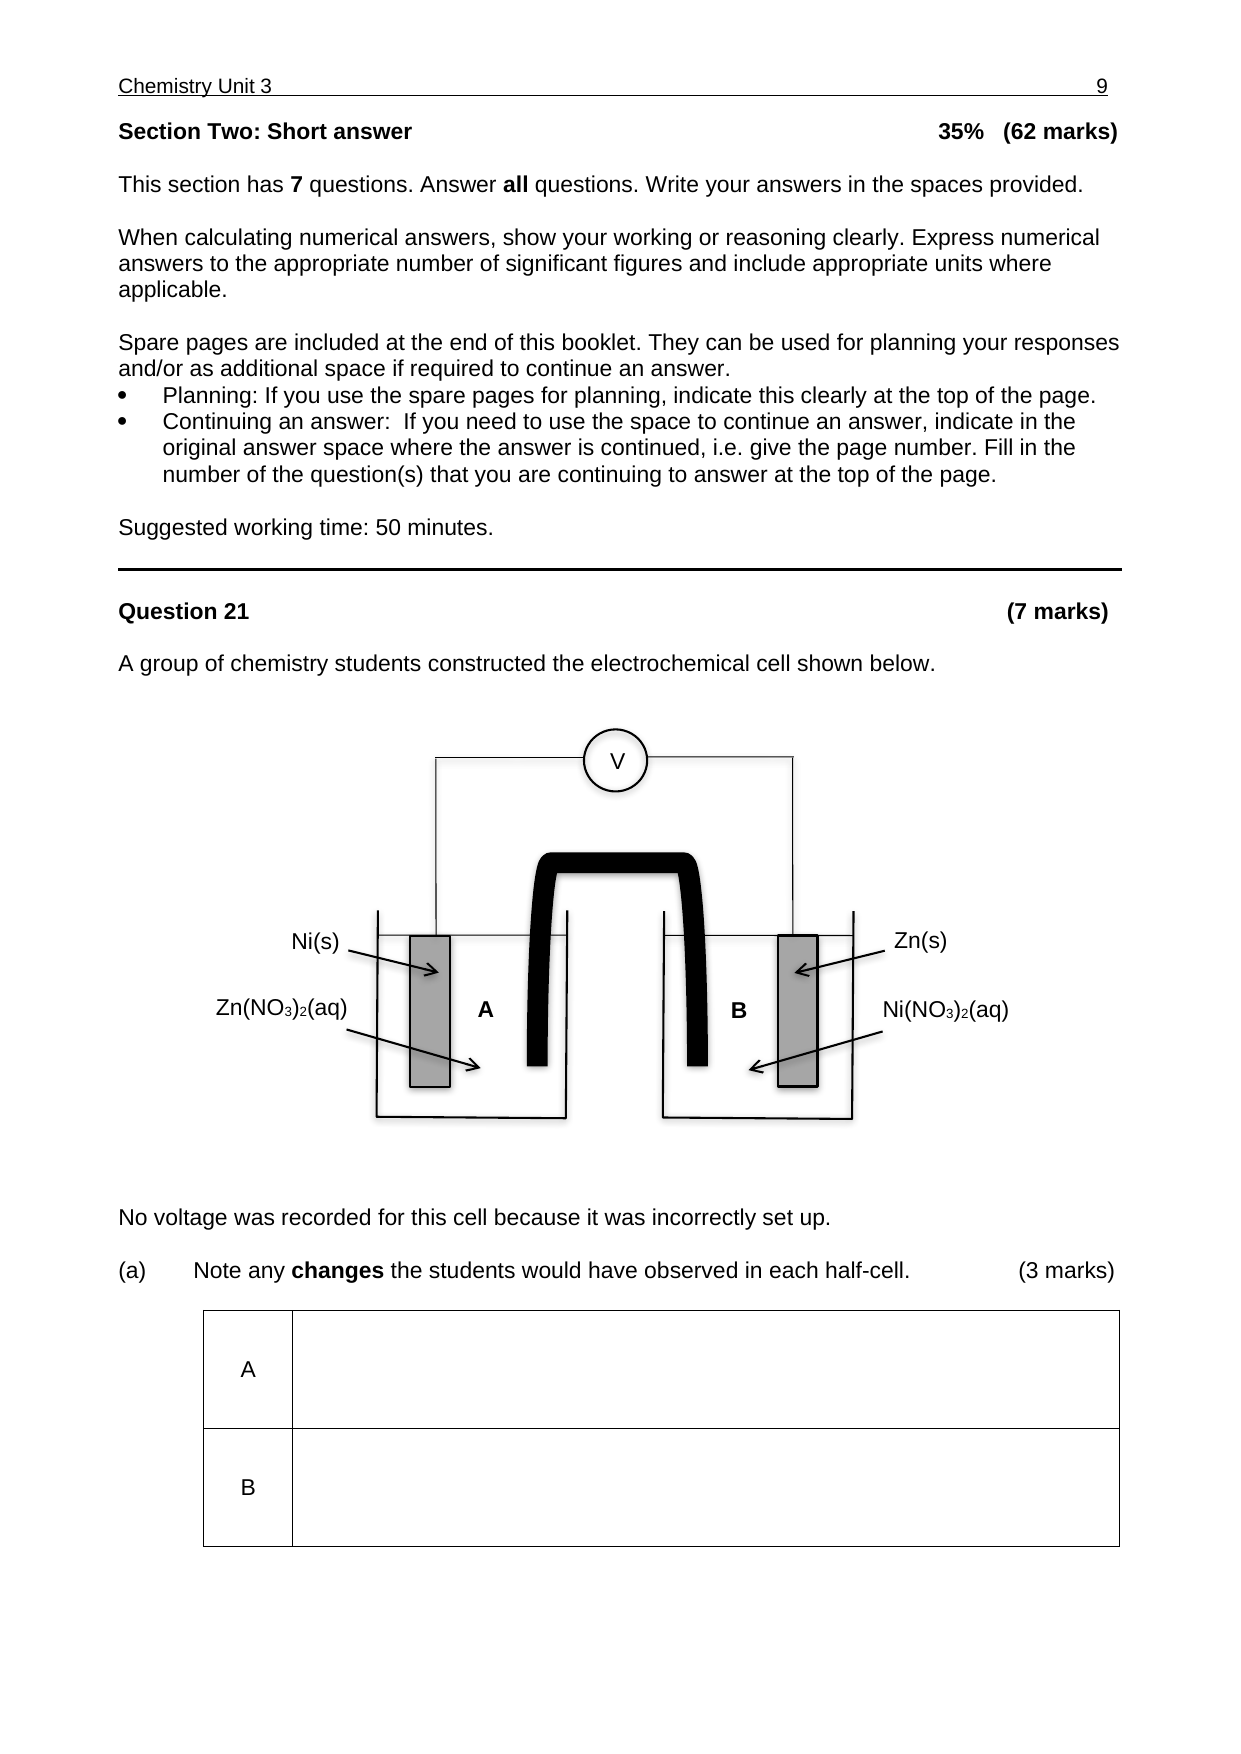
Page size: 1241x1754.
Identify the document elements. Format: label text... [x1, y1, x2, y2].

text Section Two: Short answer 35% (62 marks) [118, 118, 1122, 144]
table_cell [293, 1429, 1119, 1546]
table_header [293, 1311, 1119, 1428]
text No voltage was recorded for this cell because it was incorrectly set up. [118, 1204, 1122, 1231]
text When calculating numerical answers, show your working or reasoning clearly. Express numerical answers to the appropriate number of significant figures and include appropriate units where applicable. [118, 223, 1122, 303]
text Spare pages are included at the end of this booklet. They can be used for planning your responses and/or as additional space if required to continue an answer. [118, 329, 1122, 382]
text This section has 7 questions. Answer all questions. Write your answers in the spaces provided. [118, 171, 1122, 197]
table_cell B [204, 1429, 292, 1546]
text (a) Note any changes the students would have observed in each half-cell. (3 marks) [118, 1257, 1122, 1283]
text A group of chemistry students constructed the electrochemical cell shown below. [118, 650, 1122, 677]
table_header A [204, 1311, 292, 1428]
text Suggested working time: 50 minutes. [118, 513, 1122, 540]
text Question 21 (7 marks) [118, 598, 1122, 624]
list Continuing an answer: If you need to use the space to continue an answer, indicate in the original answer space where the answer is continued, i.e. give the page number. Fill in the number of the question(s) that you are continuing to answer at the top of the page. [118, 408, 1122, 487]
list Planning: If you use the spare pages for planning, indicate this clearly at the top of the page. [118, 382, 1122, 408]
